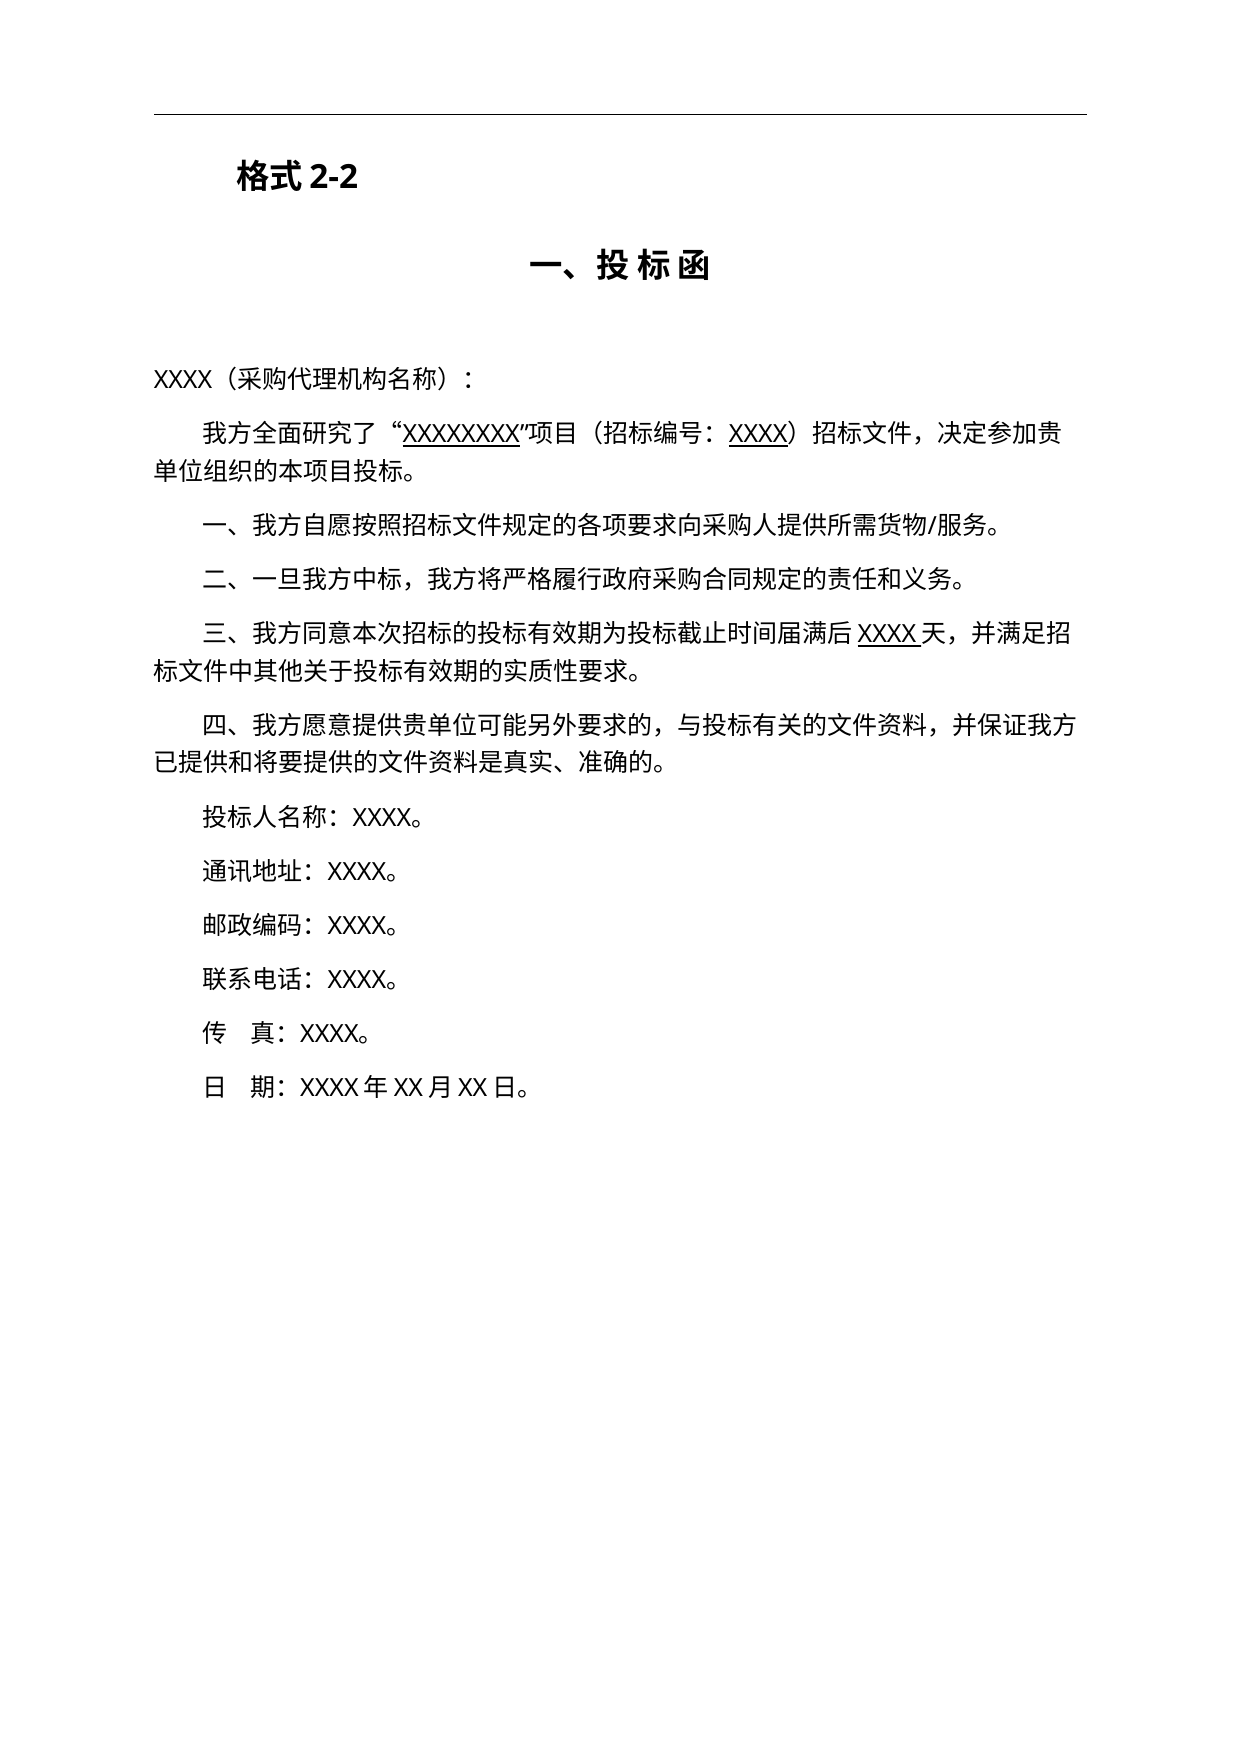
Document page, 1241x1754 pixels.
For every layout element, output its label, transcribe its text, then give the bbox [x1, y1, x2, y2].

text 联系电话：XXXX。 [153, 958, 1087, 996]
text 三、我方同意本次招标的投标有效期为投标截止时间届满后XXXX天，并满足招标文件中其他关于投标有效期的实质性要求。 [153, 612, 1087, 687]
text 二、一旦我方中标，我方将严格履行政府采购合同规定的责任和义务。 [153, 558, 1087, 596]
text 邮政编码：XXXX。 [153, 904, 1087, 942]
text 我方全面研究了“XXXXXXXX”项目（招标编号：XXXX）招标文件，决定参加贵单位组织的本项目投标。 [153, 412, 1087, 487]
text 一、我方自愿按照招标文件规定的各项要求向采购人提供所需货物/服务。 [153, 504, 1087, 542]
text 通讯地址：XXXX。 [153, 850, 1087, 887]
text 投标时间： 年 月 日格式2-2 [153, 150, 1087, 198]
text 四、我方愿意提供贵单位可能另外要求的，与投标有关的文件资料，并保证我方已提供和将要提供的文件资料是真实、准确的。 [153, 704, 1087, 779]
text 一、投 标 函 [153, 239, 1087, 287]
text XXXX（采购代理机构名称）： [153, 358, 1087, 396]
text 传 真：XXXX。 [153, 1012, 1087, 1050]
text 投标人名称：XXXX。 [153, 796, 1087, 833]
text 日 期：XXXX年XX月XX日。 [153, 1067, 1087, 1104]
